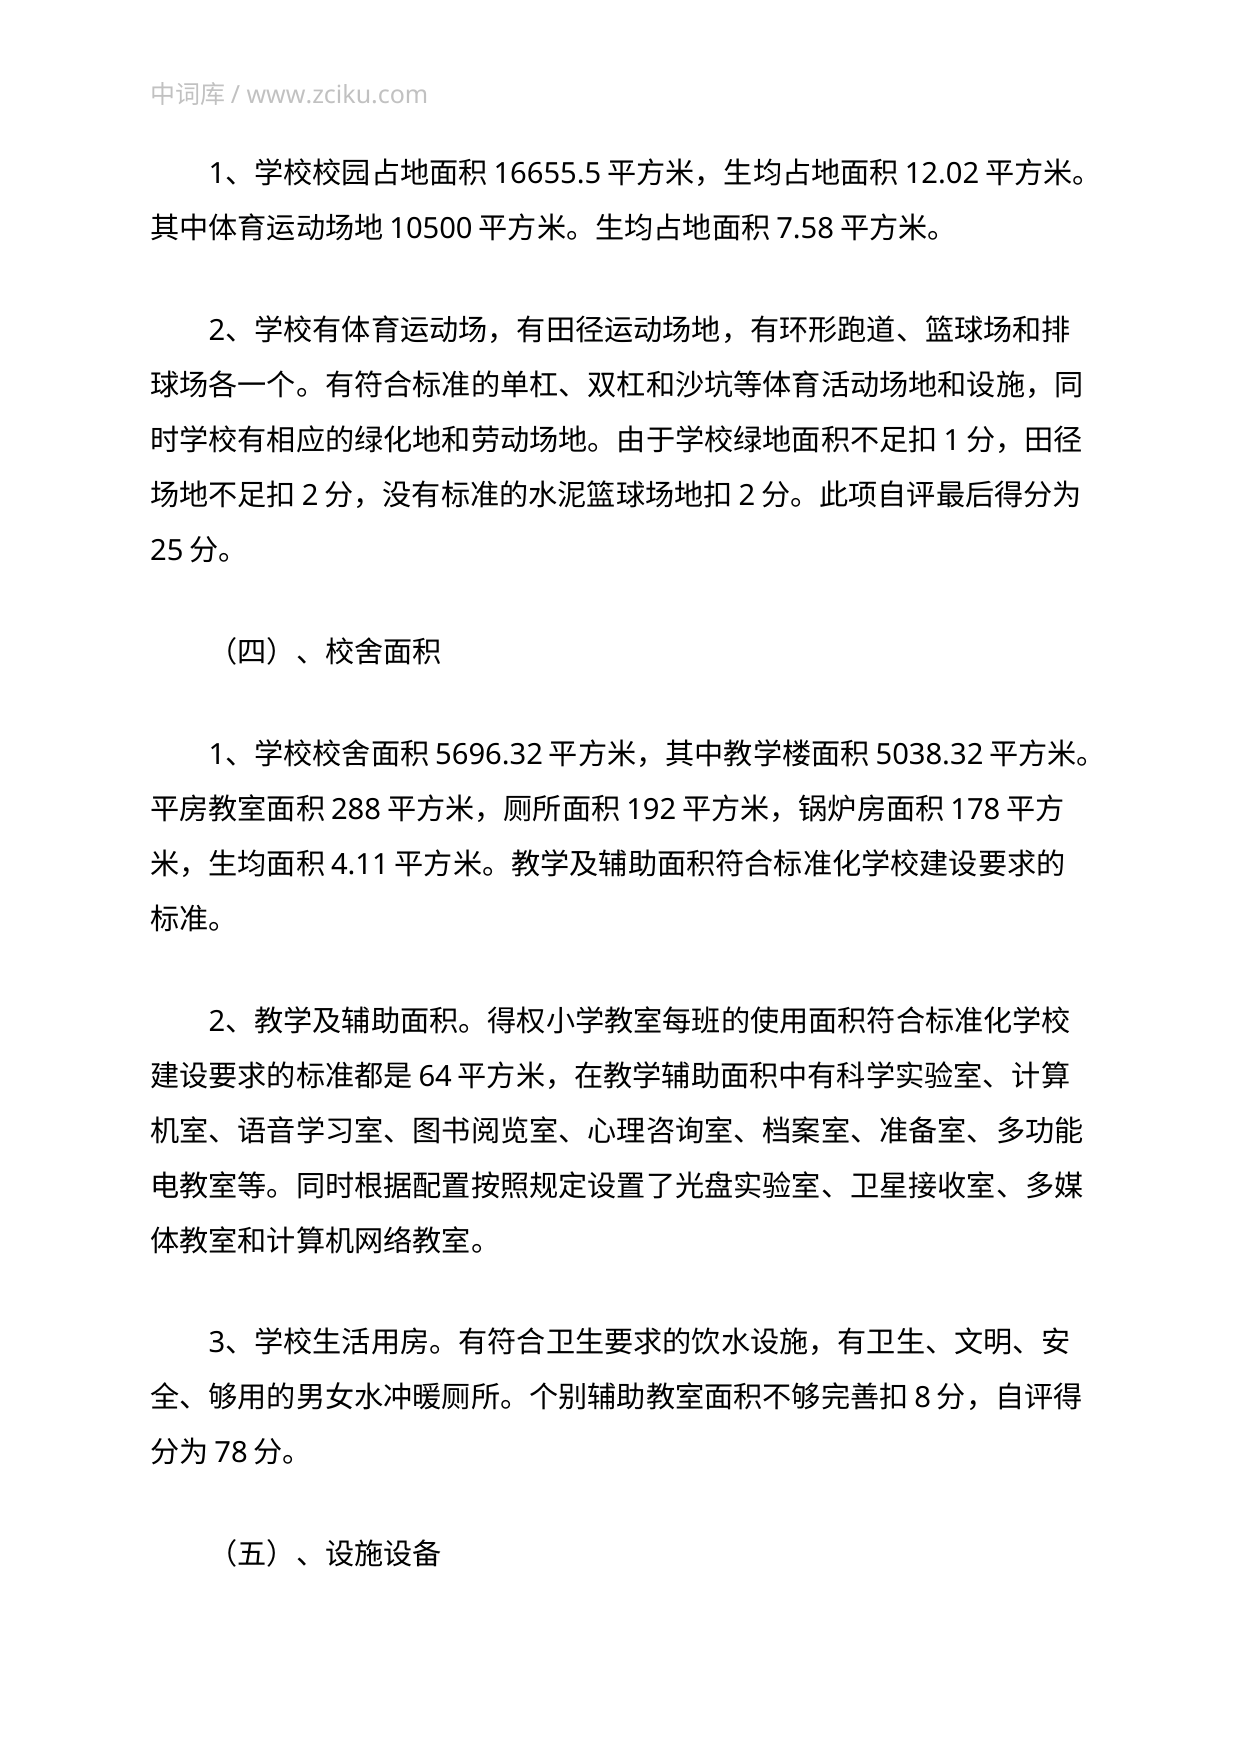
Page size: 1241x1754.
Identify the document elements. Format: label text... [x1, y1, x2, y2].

text 1、学校校舍面积5696.32平方米，其中教学楼面积5038.32平方米。平房教室面积288平方米，厕所面积192平方米，锅炉房面积178平方米，生均面积4.11平方米。教学及辅助面积符合标准化学校建设要求的标准。 [150, 731, 1090, 938]
text （五）、设施设备 [150, 1531, 1090, 1573]
text 1、学校校园占地面积16655.5平方米，生均占地面积12.02平方米。其中体育运动场地10500平方米。生均占地面积7.58平方米。 [150, 150, 1090, 247]
text 2、教学及辅助面积。得权小学教室每班的使用面积符合标准化学校建设要求的标准都是64平方米，在教学辅助面积中有科学实验室、计算机室、语音学习室、图书阅览室、心理咨询室、档案室、准备室、多功能电教室等。同时根据配置按照规定设置了光盘实验室、卫星接收室、多媒体教室和计算机网络教室。 [150, 997, 1090, 1259]
text （四）、校舍面积 [150, 629, 1090, 671]
text 2、学校有体育运动场，有田径运动场地，有环形跑道、篮球场和排球场各一个。有符合标准的单杠、双杠和沙坑等体育活动场地和设施，同时学校有相应的绿化地和劳动场地。由于学校绿地面积不足扣1分，田径场地不足扣2分，没有标准的水泥篮球场地扣2分。此项自评最后得分为25分。 [150, 307, 1090, 569]
text 3、学校生活用房。有符合卫生要求的饮水设施，有卫生、文明、安全、够用的男女水冲暖厕所。个别辅助教室面积不够完善扣8分，自评得分为78分。 [150, 1319, 1090, 1471]
